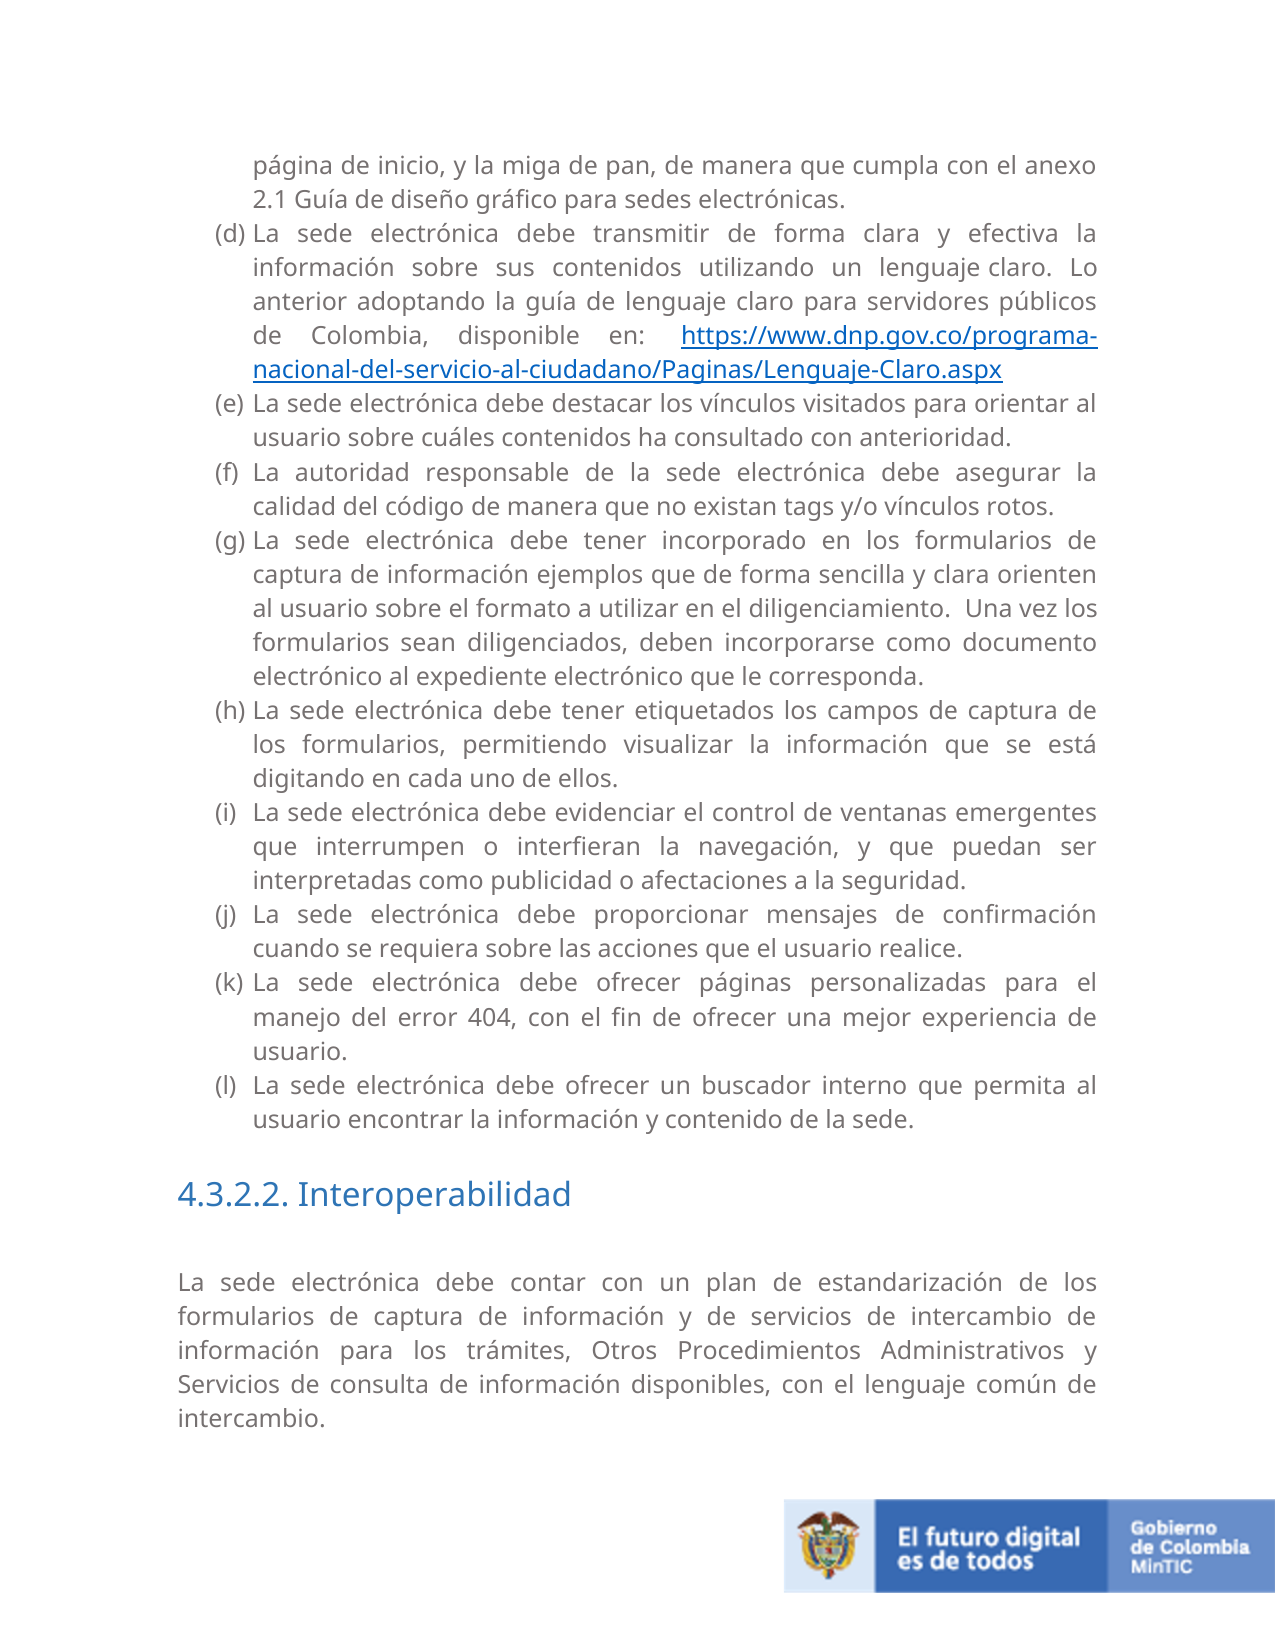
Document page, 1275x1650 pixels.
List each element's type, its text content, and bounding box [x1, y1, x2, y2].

list La sede electrónica debe destacar los vínculos visitados para orientar al usuario sobre cuáles contenidos ha consultado con anterioridad. [215, 386, 1098, 454]
list La sede electrónica debe transmitir de forma clara y efectiva la información sobre sus contenidos utilizando un lenguaje claro. Lo anterior adoptando la guía de lenguaje claro para servidores públicos de Colombia, disponible en: https://www.dnp.gov.co/programa-nacional-del-servicio-al-ciudadano/Paginas/Lenguaje-Claro.aspx [215, 216, 1098, 386]
list La sede electrónica debe evidenciar el control de ventanas emergentes que interrumpen o interfieran la navegación, y que puedan ser interpretadas como publicidad o afectaciones a la seguridad. [215, 795, 1098, 897]
list La autoridad responsable de la sede electrónica debe asegurar la calidad del código de manera que no existan tags y/o vínculos rotos. [215, 454, 1098, 522]
picture [783, 1499, 1275, 1593]
list La sede electrónica debe proporcionar mensajes de confirmación cuando se requiera sobre las acciones que el usuario realice. [215, 897, 1098, 965]
list La sede electrónica debe ofrecer un buscador interno que permita al usuario encontrar la información y contenido de la sede. [215, 1067, 1098, 1135]
text La sede electrónica debe contar con un plan de estandarización de los formularios de captura de información y de servicios de intercambio de información para los trámites, Otros Procedimientos Administrativos y Servicios de consulta de información disponibles, con el lenguaje común de intercambio. [177, 1264, 1098, 1434]
list La sede electrónica debe ofrecer páginas personalizadas para el manejo del error 404, con el fin de ofrecer una mejor experiencia de usuario. [215, 965, 1098, 1067]
list La sede electrónica debe tener incorporado en los formularios de captura de información ejemplos que de forma sencilla y clara orienten al usuario sobre el formato a utilizar en el diligenciamiento. Una vez los formularios sean diligenciados, deben incorporarse como documento electrónico al expediente electrónico que le corresponda. [215, 522, 1098, 693]
subtitle 4.3.2.2. Interoperabilidad [177, 1171, 1098, 1216]
list La sede electrónica debe tener etiquetados los campos de captura de los formularios, permitiendo visualizar la información que se está digitando en cada uno de ellos. [215, 693, 1098, 795]
